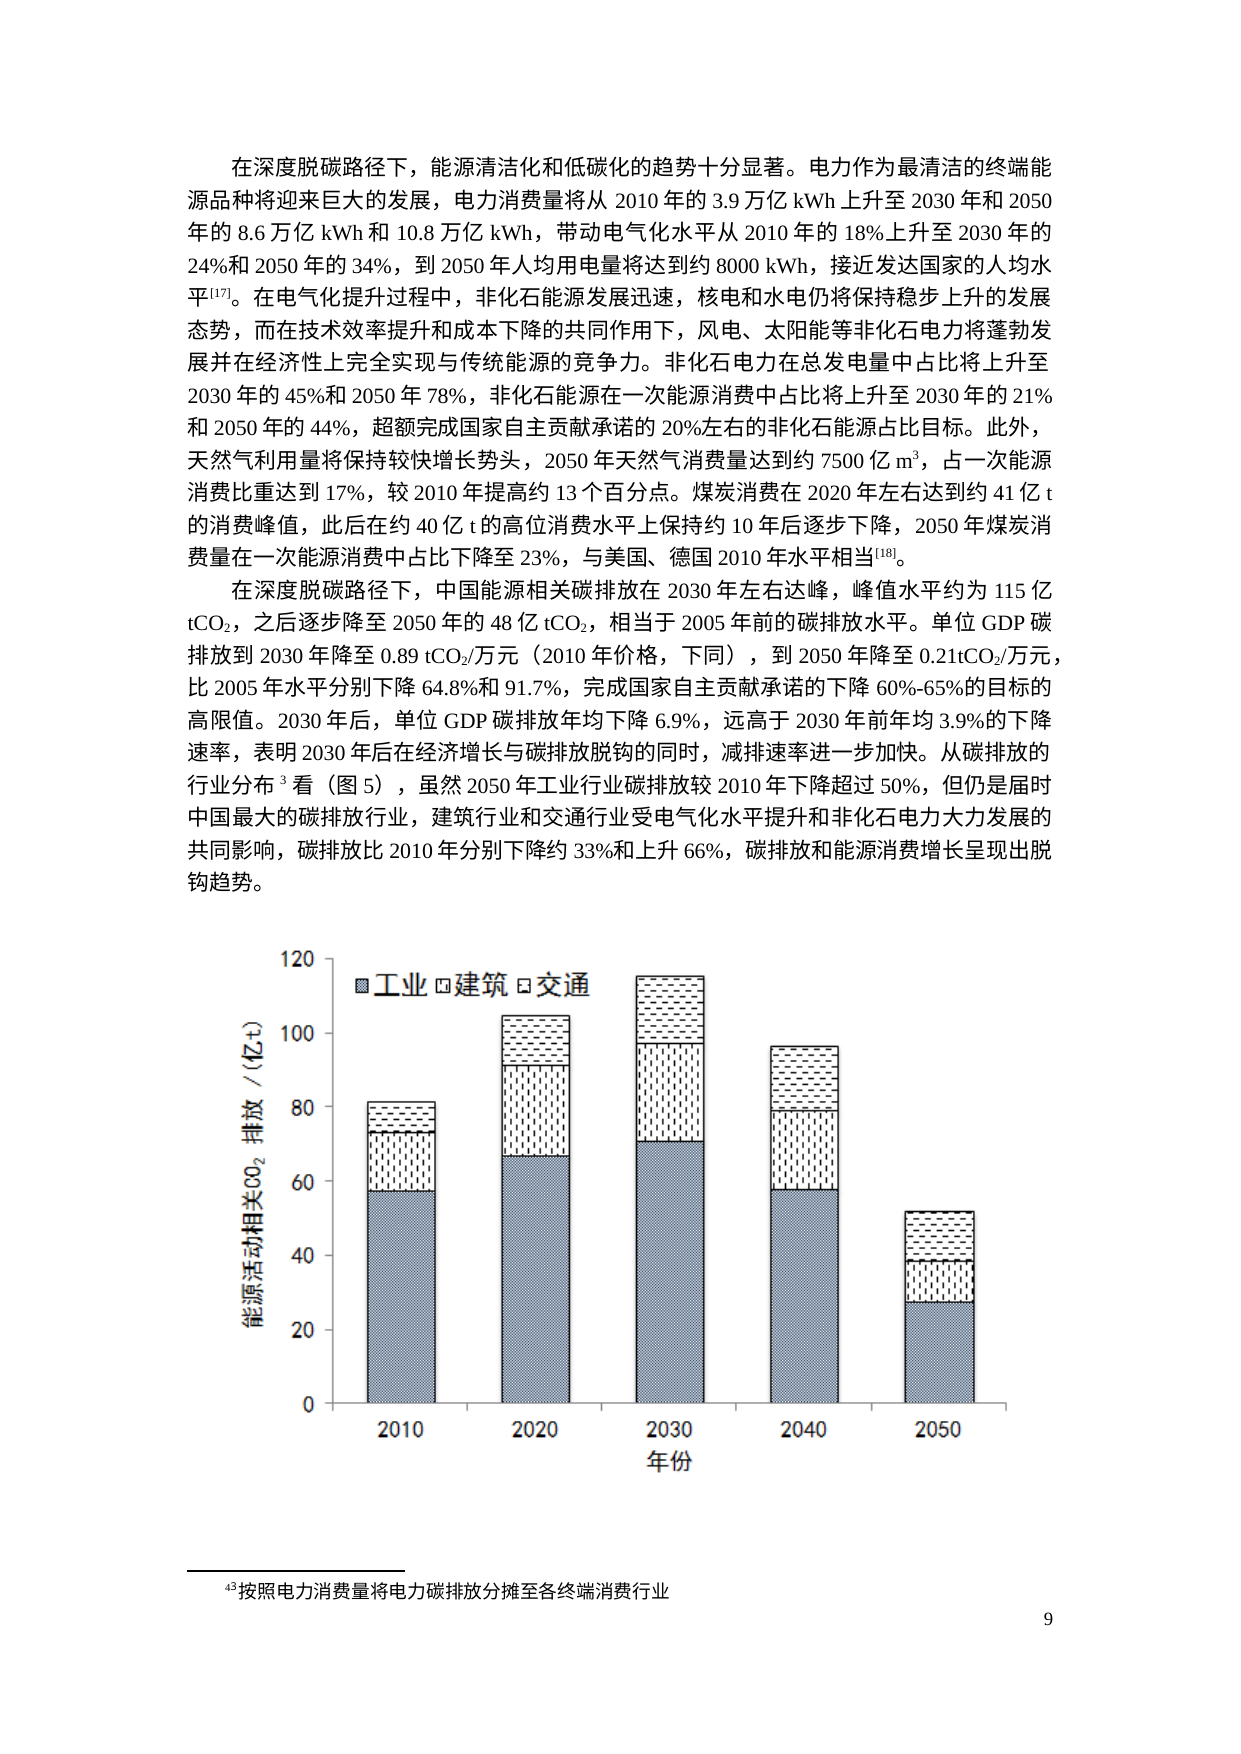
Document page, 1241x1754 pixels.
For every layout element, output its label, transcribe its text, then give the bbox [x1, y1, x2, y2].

text 在深度脱碳路径下，中国能源相关碳排放在2030年左右达峰，峰值水平约为115亿tCO2，之后逐步降至2050年的48亿tCO2，相当于2005年前的碳排放水平。单位GDP碳排放到2030年降至0.89 tCO2/万元（2010年价格，下同），到2050年降至0.21tCO2/万元，比2005年水平分别下降64.8%和91.7%，完成国家自主贡献承诺的下降60%-65%的目标的高限值。2030年后，单位GDP碳排放年均下降6.9%，远高于2030年前年均3.9%的下降速率，表明2030年后在经济增长与碳排放脱钩的同时，减排速率进一步加快。从碳排放的行业分布3看（图5），虽然2050年工业行业碳排放较2010年下降超过50%，但仍是届时中国最大的碳排放行业，建筑行业和交通行业受电气化水平提升和非化石电力大力发展的共同影响，碳排放比2010年分别下降约33%和上升66%，碳排放和能源消费增长呈现出脱钩趋势。 [187, 572, 1053, 897]
picture [214, 930, 1026, 1477]
text 在深度脱碳路径下，能源清洁化和低碳化的趋势十分显著。电力作为最清洁的终端能源品种将迎来巨大的发展，电力消费量将从2010年的3.9万亿kWh上升至2030年和2050年的8.6万亿kWh和10.8万亿kWh，带动电气化水平从2010年的18%上升至2030年的24%和2050年的34%，到2050年人均用电量将达到约8000 kWh，接近发达国家的人均水平[17]。在电气化提升过程中，非化石能源发展迅速，核电和水电仍将保持稳步上升的发展态势，而在技术效率提升和成本下降的共同作用下，风电、太阳能等非化石电力将蓬勃发展并在经济性上完全实现与传统能源的竞争力。非化石电力在总发电量中占比将上升至2030年的45%和2050年78%，非化石能源在一次能源消费中占比将上升至2030年的21%和2050年的44%，超额完成国家自主贡献承诺的20%左右的非化石能源占比目标。此外，天然气利用量将保持较快增长势头，2050年天然气消费量达到约7500亿m3，占一次能源消费比重达到17%，较2010年提高约13个百分点。煤炭消费在2020年左右达到约41亿t的消费峰值，此后在约40亿t的高位消费水平上保持约10年后逐步下降，2050年煤炭消费量在一次能源消费中占比下降至23%，与美国、德国2010年水平相当[18]。 [187, 150, 1053, 572]
